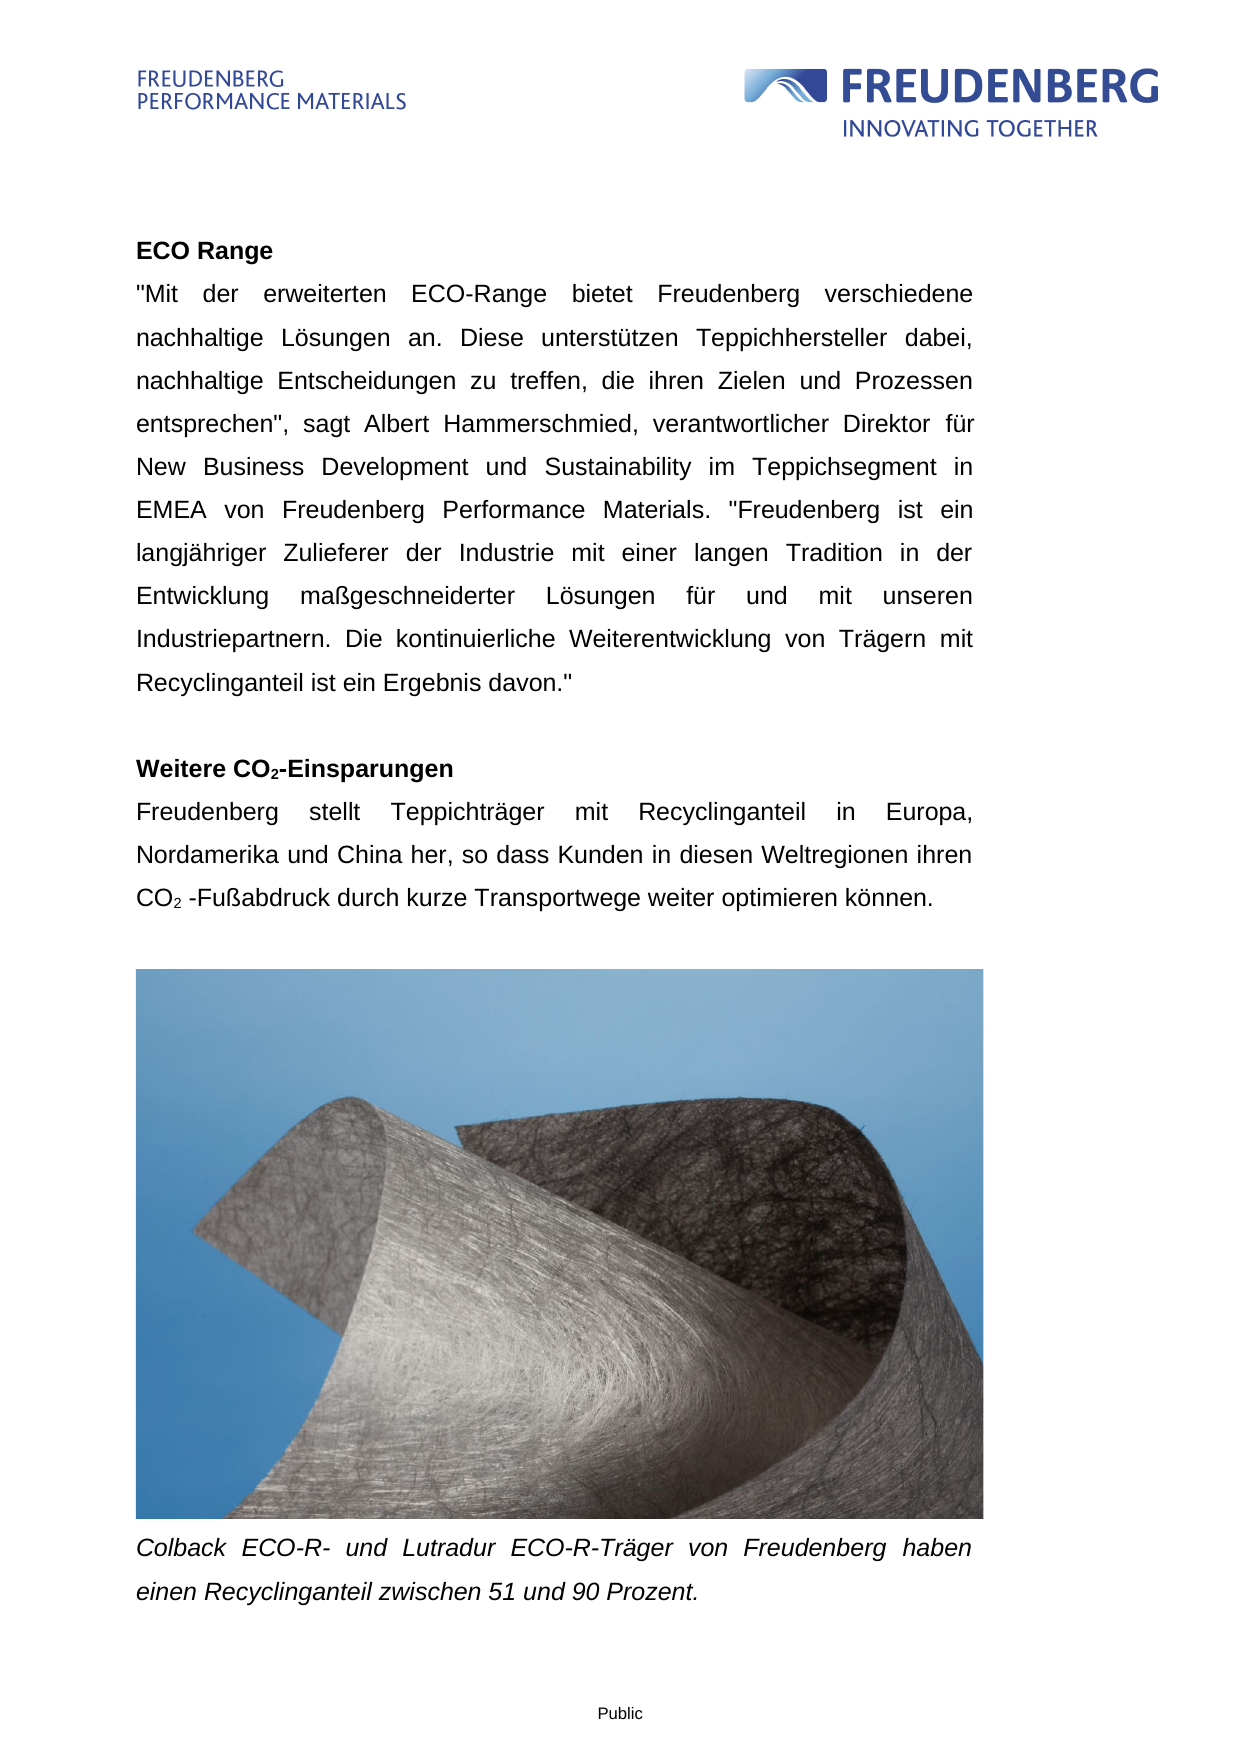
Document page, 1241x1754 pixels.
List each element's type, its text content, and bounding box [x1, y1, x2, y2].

text Freudenberg stellt Teppichträger mit Recyclinganteil in Europa, Nordamerika und China her, so dass Kunden in diesen Weltregionen ihren CO2 -Fußabdruck durch kurze Transportwege weiter optimieren können. [136, 797, 974, 912]
text ECO Range [136, 236, 974, 265]
picture [135, 969, 984, 1519]
text Colback ECO-R- und Lutradur ECO-R-Träger von Freudenberg haben einen Recyclinganteil zwischen 51 und 90 Prozent. [136, 1533, 974, 1605]
text "Mit der erweiterten ECO-Range bietet Freudenberg verschiedene nachhaltige Lösungen an. Diese unterstützen Teppichhersteller dabei, nachhaltige Entscheidungen zu treffen, die ihren Zielen und Prozessen entsprechen", sagt Albert Hammerschmied, verantwortlicher Direktor für New Business Development und Sustainability im Teppichsegment in EMEA von Freudenberg Performance Materials. "Freudenberg ist ein langjähriger Zulieferer der Industrie mit einer langen Tradition in der Entwicklung maßgeschneiderter Lösungen für und mit unseren Industriepartnern. Die kontinuierliche Weiterentwicklung von Trägern mit Recyclinganteil ist ein Ergebnis davon." [136, 279, 974, 696]
picture [0, 0, 1241, 178]
text Weitere CO2-Einsparungen [136, 754, 974, 782]
